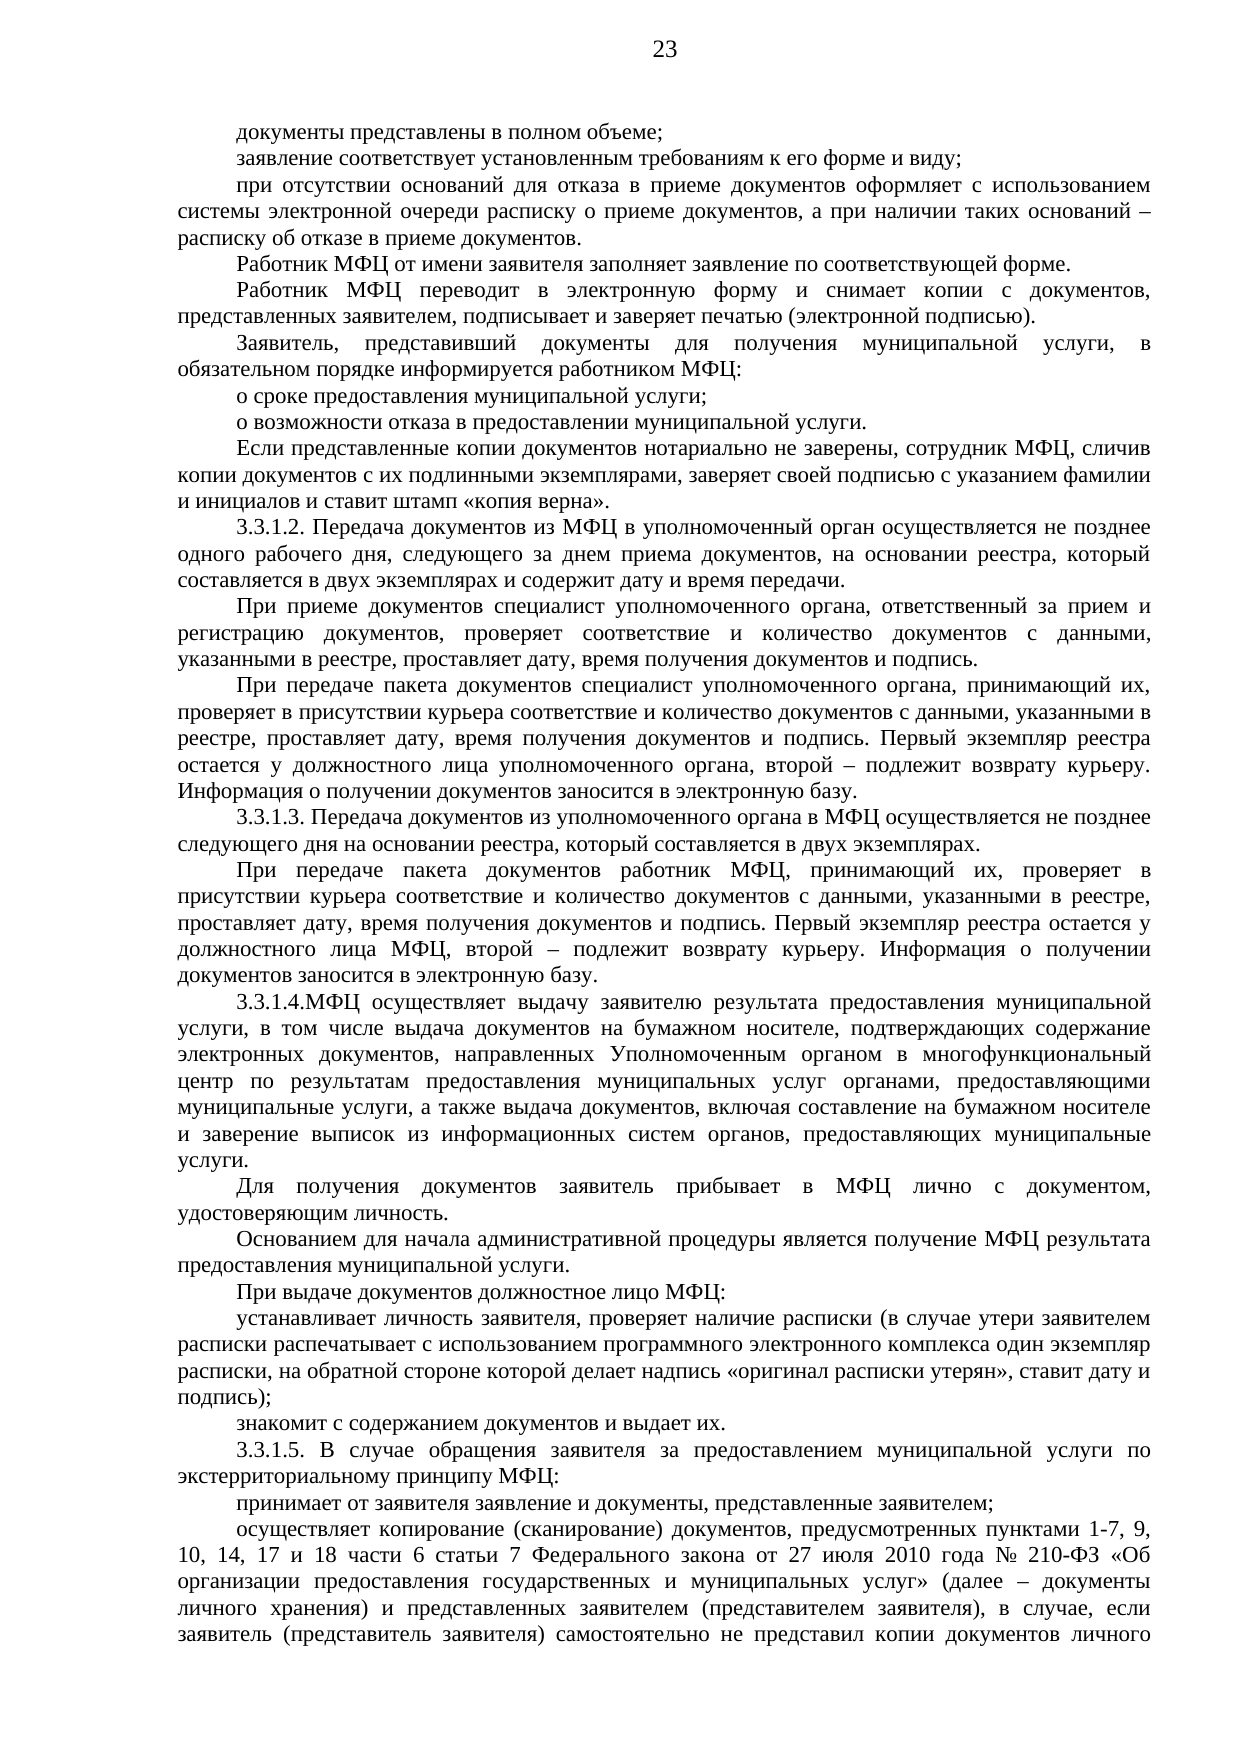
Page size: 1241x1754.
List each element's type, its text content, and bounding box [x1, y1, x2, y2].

text Работник МФЦ от имени заявителя заполняет заявление по соответствующей форме. [177, 250, 1152, 276]
text принимает от заявителя заявление и документы, представленные заявителем; [177, 1488, 1152, 1515]
text При приеме документов специалист уполномоченного органа, ответственный за прием и регистрацию документов, проверяет соответствие и количество документов с данными, указанными в реестре, проставляет дату, время получения документов и подпись. [177, 592, 1152, 672]
text Если представленные копии документов нотариально не заверены, сотрудник МФЦ, сличив копии документов с их подлинными экземплярами, заверяет своей подписью с указанием фамилии и инициалов и ставит штамп «копия верна». [177, 434, 1152, 513]
text при отсутствии оснований для отказа в приеме документов оформляет с использованием системы электронной очереди расписку о приеме документов, а при наличии таких оснований – расписку об отказе в приеме документов. [177, 171, 1152, 250]
text 3.3.1.5. В случае обращения заявителя за предоставлением муниципальной услуги по экстерриториальному принципу МФЦ: [177, 1436, 1152, 1488]
text о возможности отказа в предоставлении муниципальной услуги. [177, 408, 1152, 434]
text знакомит с содержанием документов и выдает их. [177, 1409, 1152, 1436]
text о сроке предоставления муниципальной услуги; [177, 382, 1152, 408]
text При передаче пакета документов специалист уполномоченного органа, принимающий их, проверяет в присутствии курьера соответствие и количество документов с данными, указанными в реестре, проставляет дату, время получения документов и подпись. Первый экземпляр реестра остается у должностного лица уполномоченного органа, второй – подлежит возврату курьеру. Информация о получении документов заносится в электронную базу. [177, 672, 1152, 803]
text 3.3.1.2. Передача документов из МФЦ в уполномоченный орган осуществляется не позднее одного рабочего дня, следующего за днем приема документов, на основании реестра, который составляется в двух экземплярах и содержит дату и время передачи. [177, 513, 1152, 592]
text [177, 1515, 1152, 1647]
text Работник МФЦ переводит в электронную форму и снимает копии с документов, представленных заявителем, подписывает и заверяет печатью (электронной подписью). [177, 276, 1152, 329]
text При передаче пакета документов работник МФЦ, принимающий их, проверяет в присутствии курьера соответствие и количество документов с данными, указанными в реестре, проставляет дату, время получения документов и подпись. Первый экземпляр реестра остается у должностного лица МФЦ, второй – подлежит возврату курьеру. Информация о получении документов заносится в электронную базу. [177, 856, 1152, 988]
text Заявитель, представивший документы для получения муниципальной услуги, в обязательном порядке информируется работником МФЦ: [177, 329, 1152, 382]
text 3.3.1.4.МФЦ осуществляет выдачу заявителю результата предоставления муниципальной услуги, в том числе выдача документов на бумажном носителе, подтверждающих содержание электронных документов, направленных Уполномоченным органом в многофункциональный центр по результатам предоставления муниципальных услуг органами, предоставляющими муниципальные услуги, а также выдача документов, включая составление на бумажном носителе и заверение выписок из информационных систем органов, предоставляющих муниципальные услуги. [177, 988, 1152, 1172]
text Для получения документов заявитель прибывает в МФЦ лично с документом, удостоверяющим личность. [177, 1172, 1152, 1225]
text устанавливает личность заявителя, проверяет наличие расписки (в случае утери заявителем расписки распечатывает с использованием программного электронного комплекса один экземпляр расписки, на обратной стороне которой делает надпись «оригинал расписки утерян», ставит дату и подпись); [177, 1304, 1152, 1409]
text 3.3.1.3. Передача документов из уполномоченного органа в МФЦ осуществляется не позднее следующего дня на основании реестра, который составляется в двух экземплярах. [177, 803, 1152, 856]
text документы представлены в полном объеме; [177, 118, 1152, 144]
text Основанием для начала административной процедуры является получение МФЦ результата предоставления муниципальной услуги. [177, 1225, 1152, 1278]
text При выдаче документов должностное лицо МФЦ: [177, 1278, 1152, 1304]
text заявление соответствует установленным требованиям к его форме и виду; [177, 144, 1152, 171]
